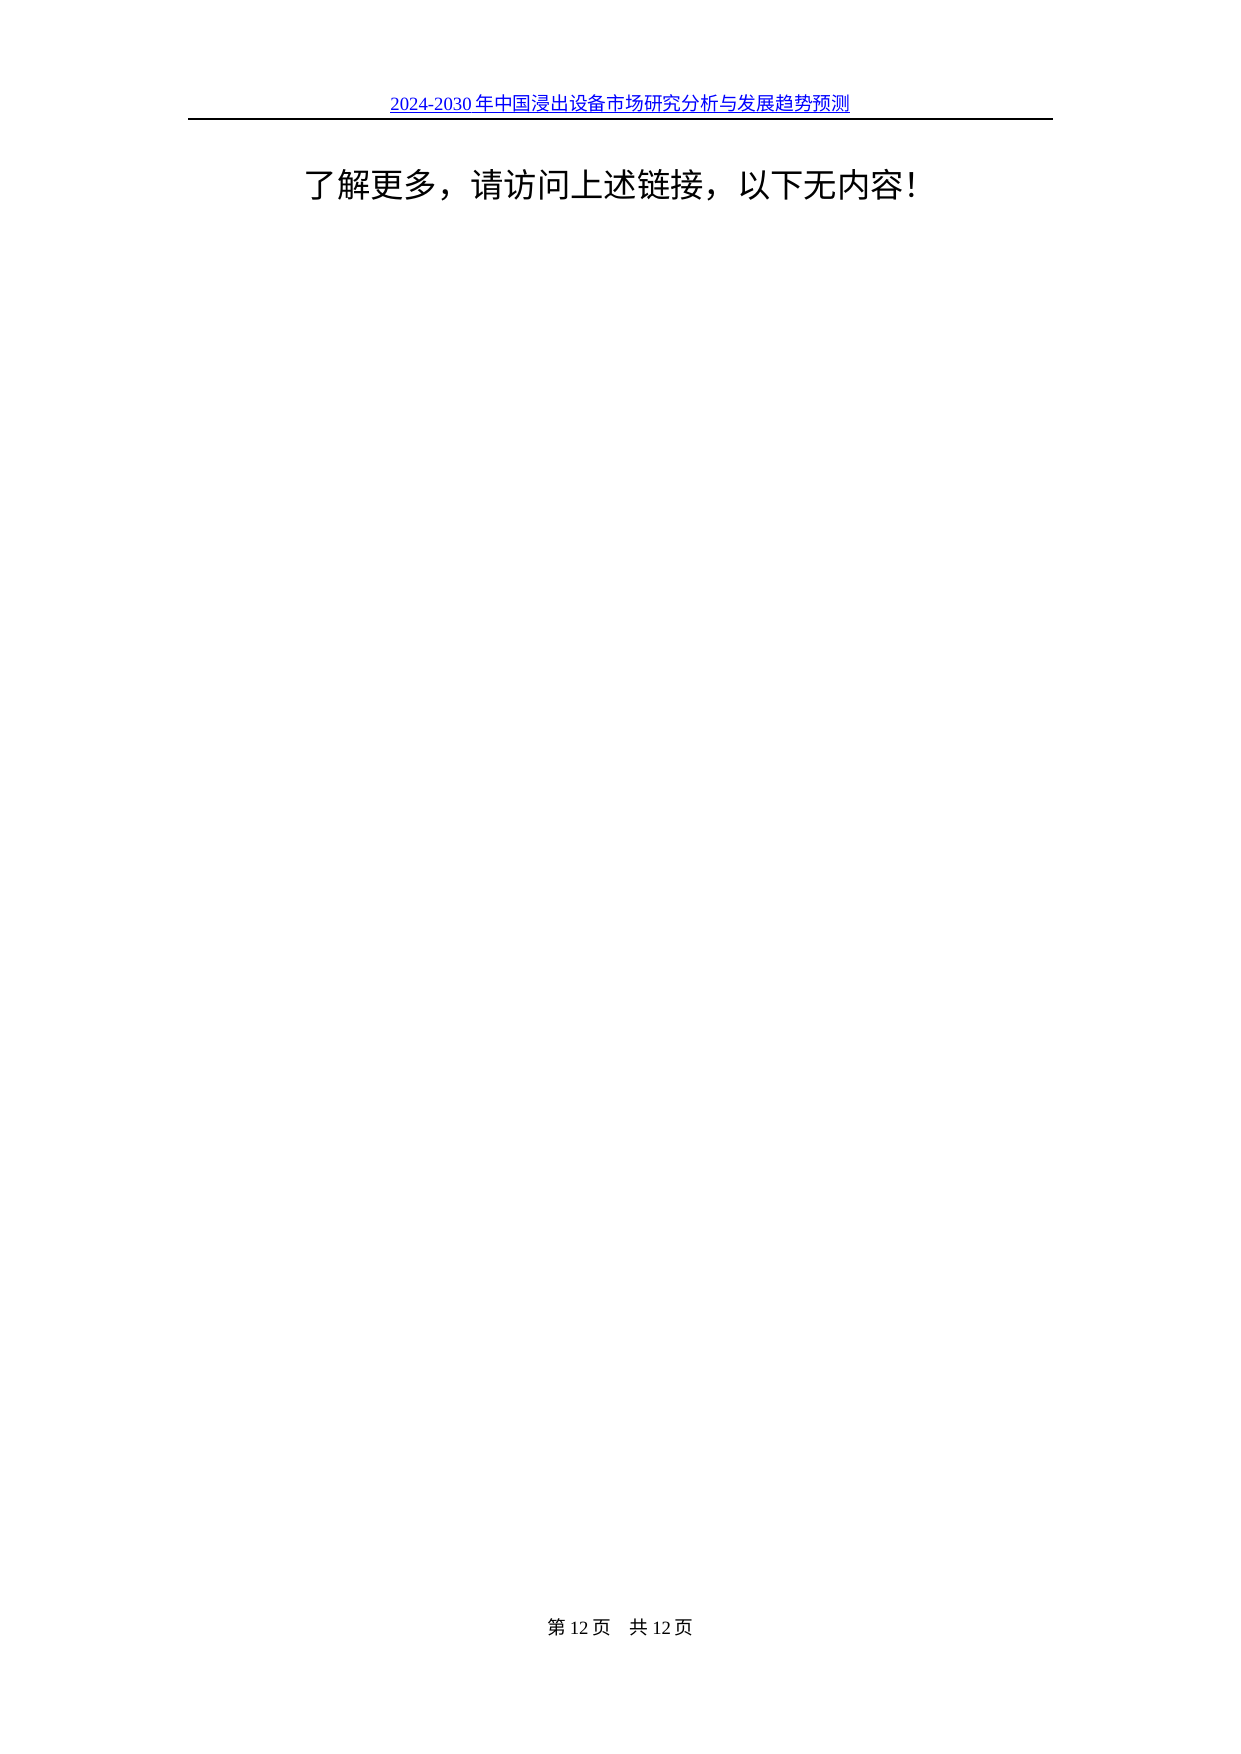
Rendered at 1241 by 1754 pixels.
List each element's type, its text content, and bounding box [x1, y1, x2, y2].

title 了解更多，请访问上述链接，以下无内容！ [187, 150, 1053, 215]
